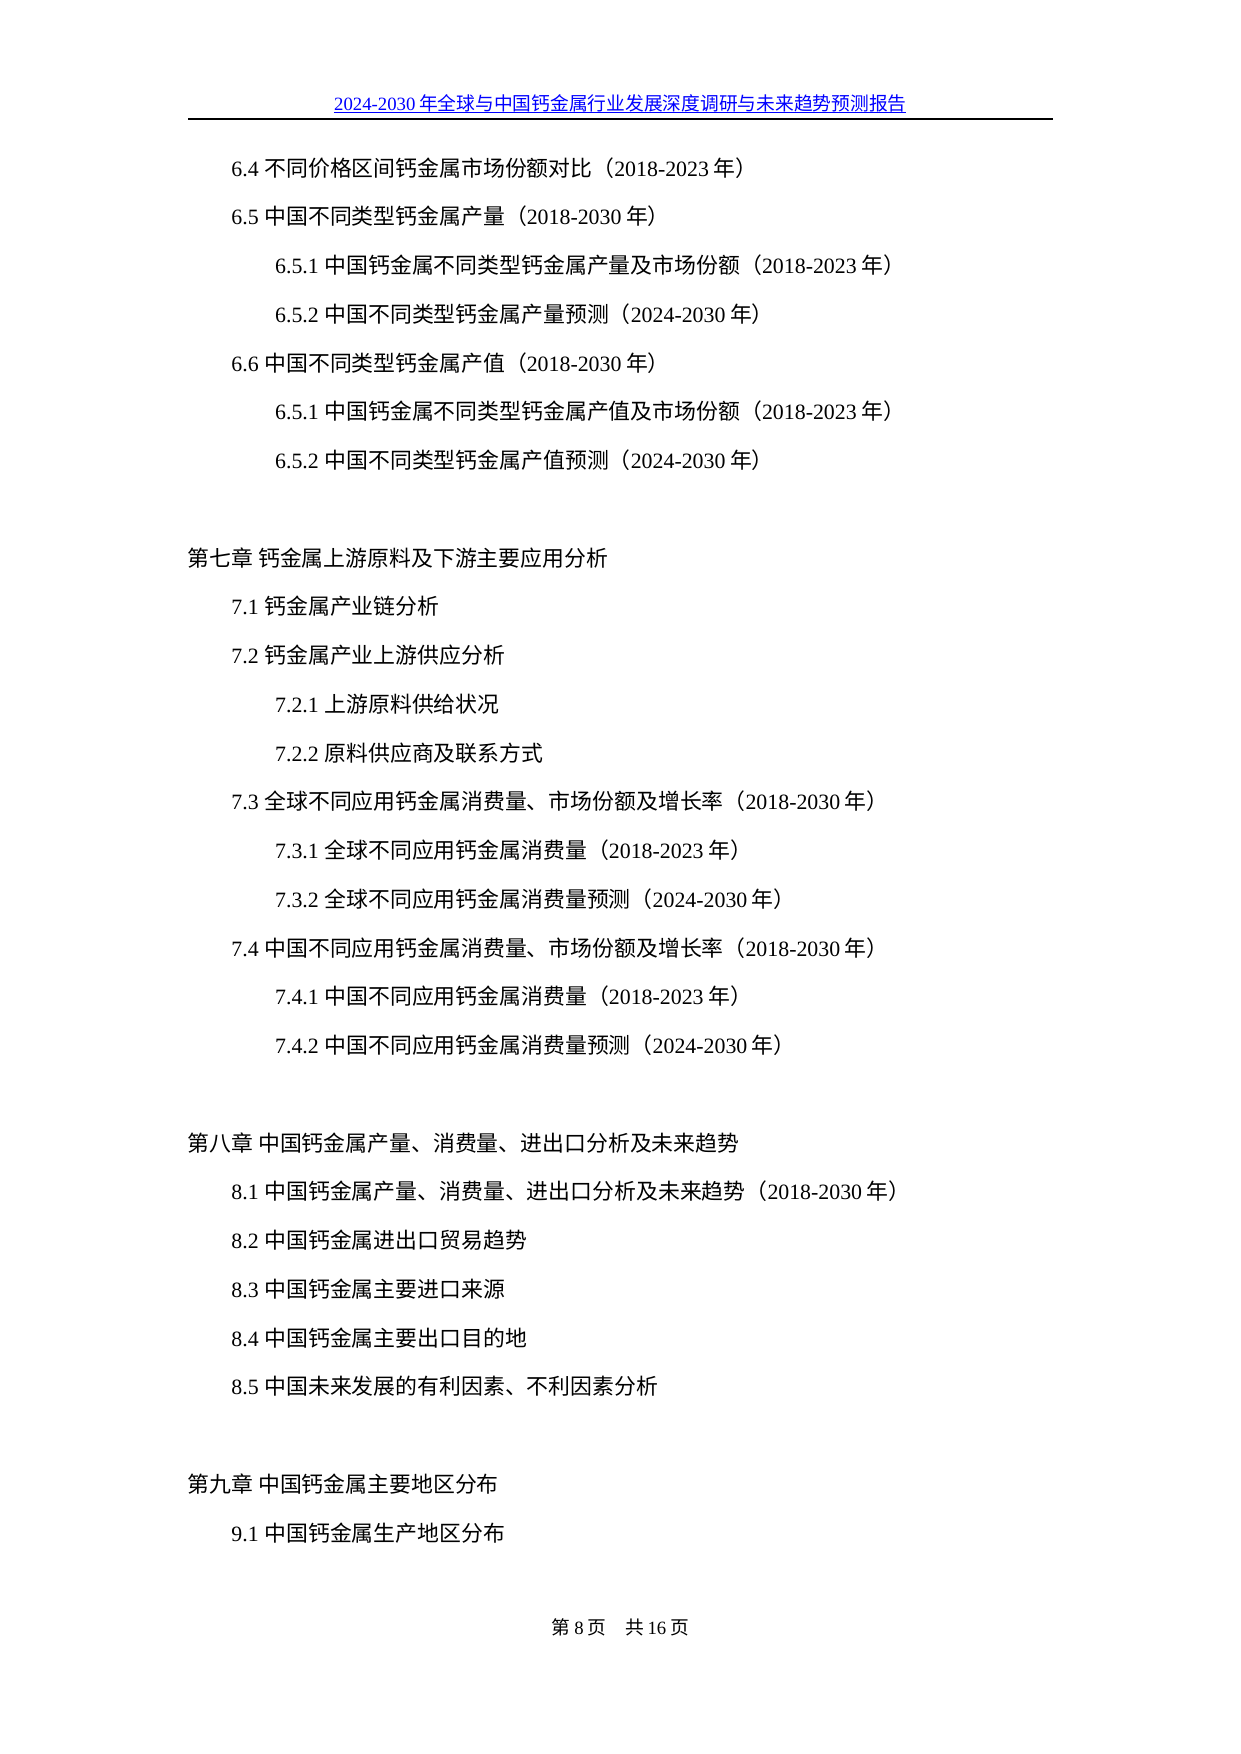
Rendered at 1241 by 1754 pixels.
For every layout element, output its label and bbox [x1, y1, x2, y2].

text [187, 150, 1053, 1548]
